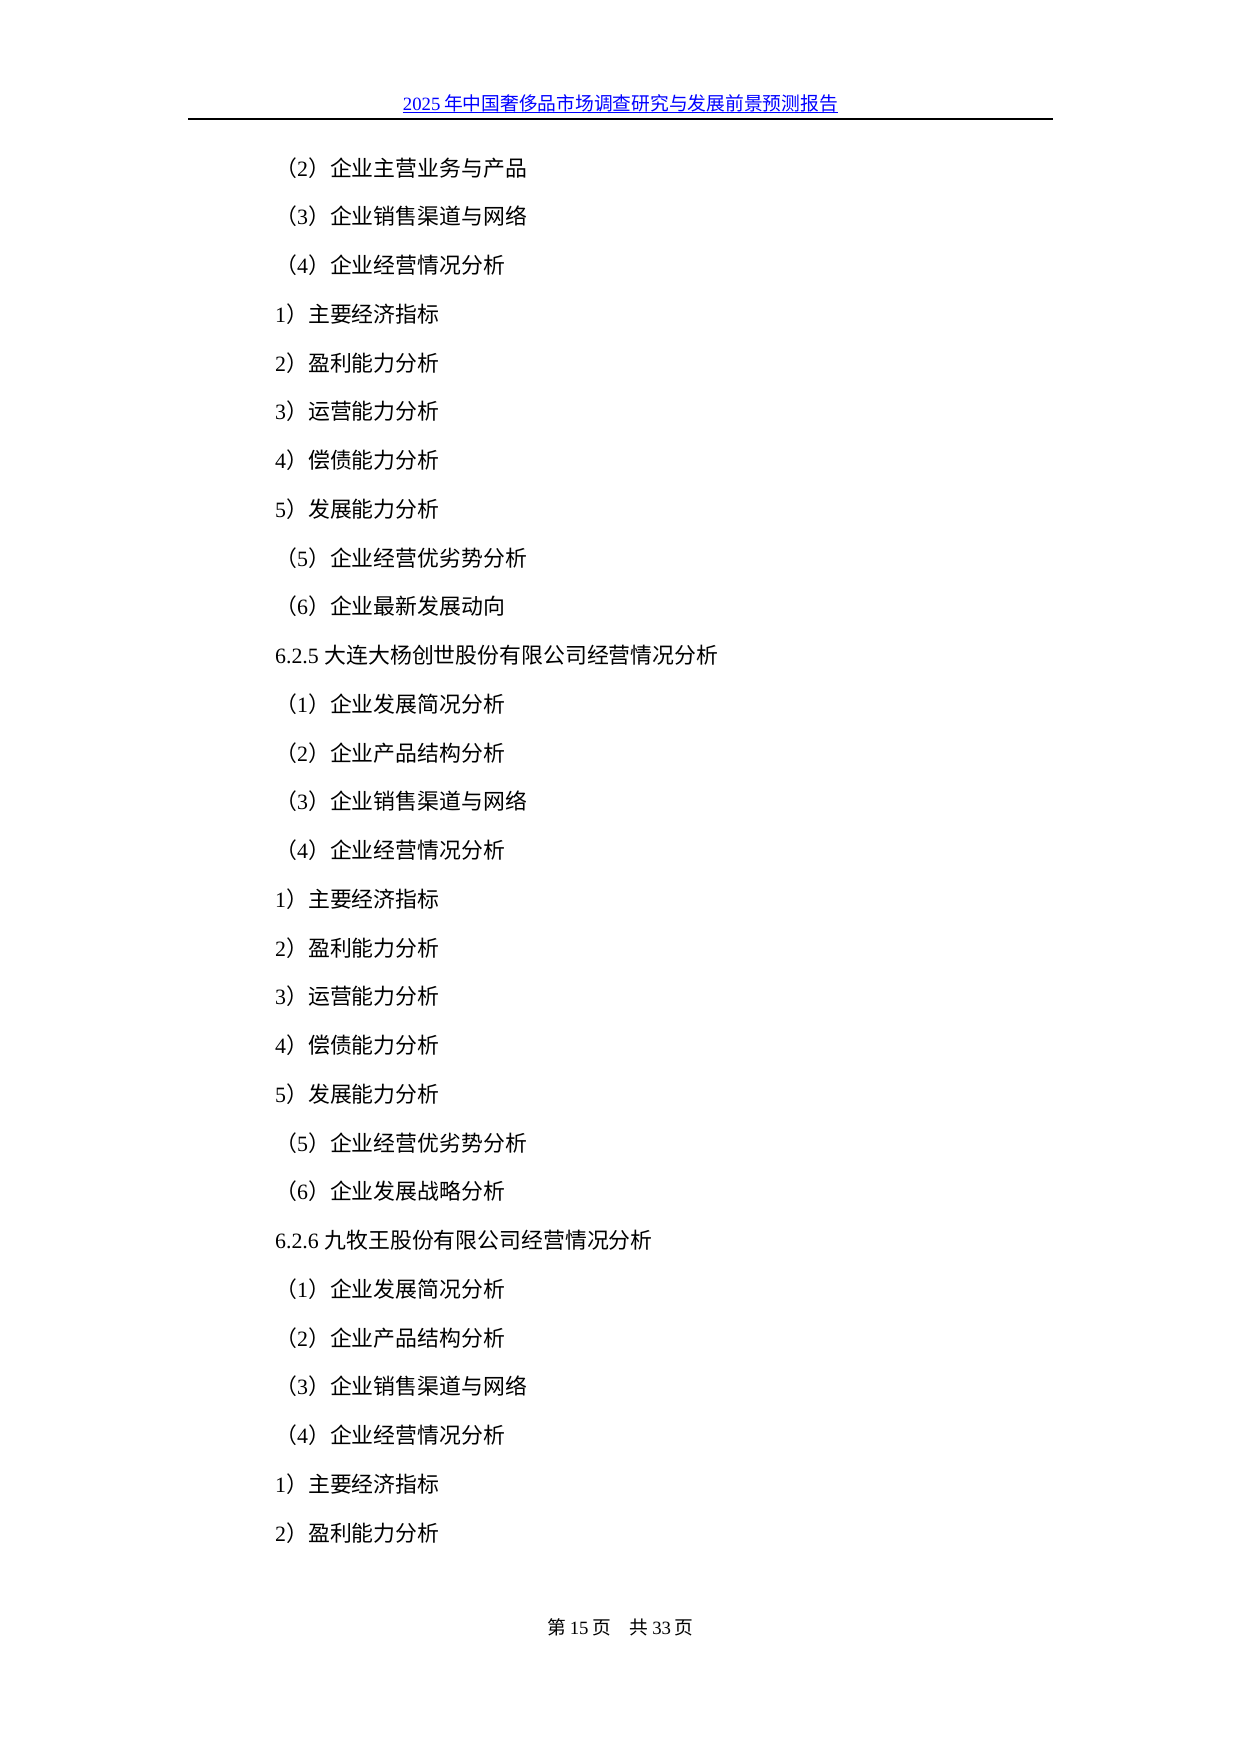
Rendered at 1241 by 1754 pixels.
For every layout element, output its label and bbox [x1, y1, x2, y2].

text [187, 150, 1053, 1548]
